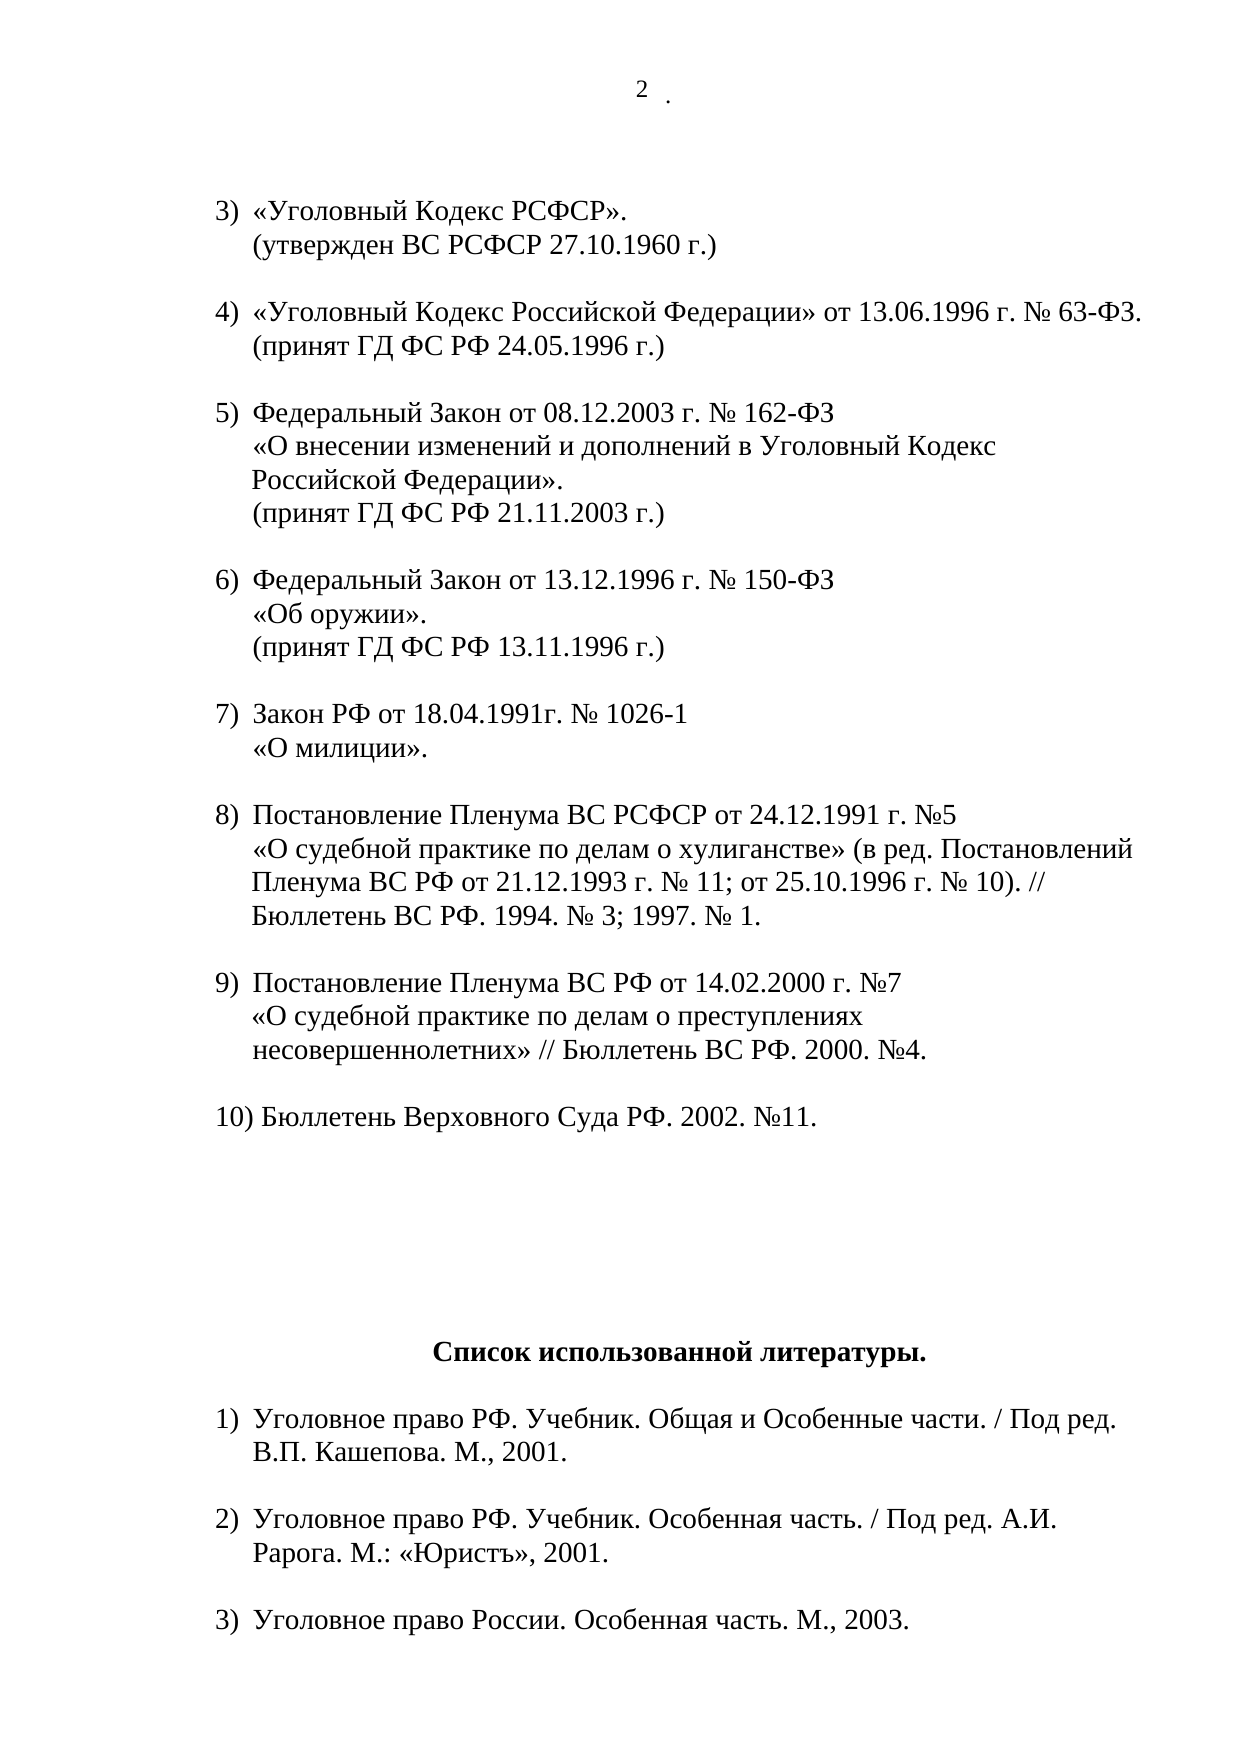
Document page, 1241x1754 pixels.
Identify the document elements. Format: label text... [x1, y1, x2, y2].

list Уголовное право России. Особенная часть. М., 2003. [215, 1602, 1144, 1636]
list Федеральный Закон от 13.12.1996 г. № 150-ФЗ [215, 562, 1144, 596]
list Уголовное право РФ. Учебник. Общая и Особенные части. / Под ред. В.П. Кашепова. М., 2001. [215, 1401, 1144, 1468]
text (принят ГД ФС РФ 13.11.1996 г.) [215, 629, 1144, 663]
text Список использованной литературы. [177, 1334, 1144, 1367]
text «О внесении изменений и дополнений в Уголовный Кодекс Российской Федерации». [251, 428, 1144, 495]
list «Уголовный Кодекс РСФСР». [215, 193, 1144, 227]
text «О милиции». [215, 730, 1144, 764]
text «Об оружии». [215, 596, 1144, 629]
list Закон РФ от 18.04.1991г. № 1026-1 [215, 697, 1144, 730]
list «Уголовный Кодекс Российской Федерации» от 13.06.1996 г. № 63-ФЗ. [215, 294, 1144, 328]
text (принят ГД ФС РФ 24.05.1996 г.) [215, 328, 1144, 361]
text «О судебной практике по делам о преступлениях [177, 998, 1144, 1032]
list Постановление Пленума ВС РСФСР от 24.12.1991 г. №5 [215, 797, 1144, 831]
text (принят ГД ФС РФ 21.11.2003 г.) [251, 495, 1144, 529]
text 10) Бюллетень Верховного Суда РФ. 2002. №11. [215, 1099, 1144, 1133]
text «О судебной практике по делам о хулиганстве» (в ред. Постановлений Пленума ВС РФ от 21.12.1993 г. № 11; от 25.10.1996 г. № 10). // Бюллетень ВС РФ. 1994. № 3; 1997. № 1. [251, 831, 1144, 931]
list Уголовное право РФ. Учебник. Особенная часть. / Под ред. А.И. Рарога. М.: «Юристъ», 2001. [215, 1502, 1144, 1569]
text несовершеннолетних» // Бюллетень ВС РФ. 2000. №4. [215, 1032, 1144, 1066]
text (утвержден ВС РСФСР 27.10.1960 г.) [215, 227, 1144, 261]
list Федеральный Закон от 08.12.2003 г. № 162-ФЗ [215, 395, 1144, 428]
list Постановление Пленума ВС РФ от 14.02.2000 г. №7 [215, 965, 1144, 998]
